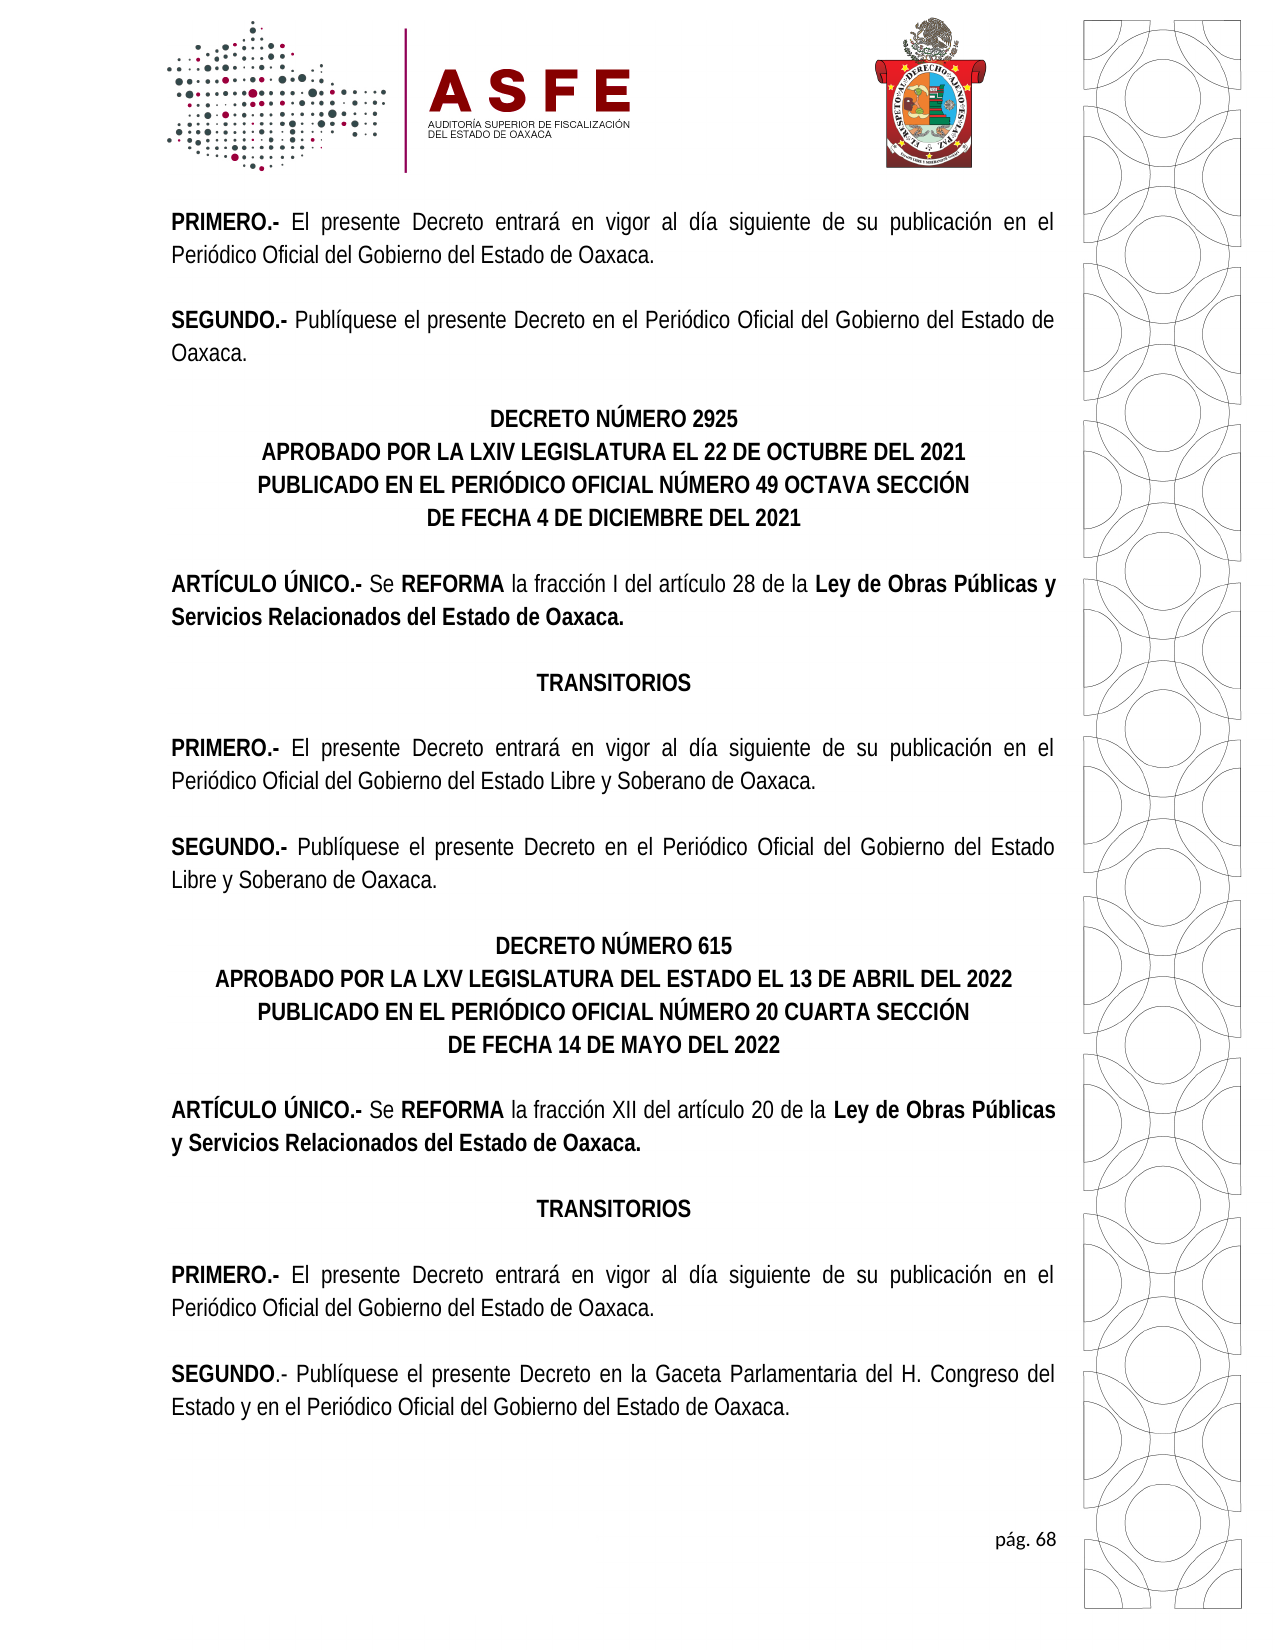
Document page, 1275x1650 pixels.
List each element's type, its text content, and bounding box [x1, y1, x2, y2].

text ARTÍCULO ÚNICO.- Se REFORMA la fracción XII del artículo 20 de la Ley de Obras Públicas y Servicios Relacionados del Estado de Oaxaca. [171, 1096, 1056, 1157]
text DECRETO NÚMERO 615 [171, 931, 1056, 959]
text PUBLICADO EN EL PERIÓDICO OFICIAL NÚMERO 49 OCTAVA SECCIÓN [171, 470, 1056, 499]
text PRIMERO.- El presente Decreto entrará en vigor al día siguiente de su publicación en el Periódico Oficial del Gobierno del Estado de Oaxaca. [171, 207, 1056, 268]
text TRANSITORIOS [171, 668, 1056, 696]
text APROBADO POR LA LXIV LEGISLATURA EL 22 DE OCTUBRE DEL 2021 [171, 437, 1056, 466]
text SEGUNDO.- Publíquese el presente Decreto en el Periódico Oficial del Gobierno del Estado de Oaxaca. [171, 306, 1056, 367]
text SEGUNDO.- Publíquese el presente Decreto en el Periódico Oficial del Gobierno del Estado Libre y Soberano de Oaxaca. [171, 832, 1056, 894]
text TRANSITORIOS [171, 1194, 1056, 1223]
text DECRETO NÚMERO 2925 [171, 404, 1056, 433]
picture [167, 15, 1275, 1650]
text DE FECHA 4 DE DICIEMBRE DEL 2021 [171, 503, 1056, 532]
text SEGUNDO.- Publíquese el presente Decreto en la Gaceta Parlamentaria del H. Congreso del Estado y en el Periódico Oficial del Gobierno del Estado de Oaxaca. [171, 1359, 1056, 1420]
text APROBADO POR LA LXV LEGISLATURA DEL ESTADO EL 13 DE ABRIL DEL 2022 [171, 964, 1056, 992]
text PUBLICADO EN EL PERIÓDICO OFICIAL NÚMERO 20 CUARTA SECCIÓN [171, 997, 1056, 1025]
text DE FECHA 14 DE MAYO DEL 2022 [171, 1030, 1056, 1058]
text PRIMERO.- El presente Decreto entrará en vigor al día siguiente de su publicación en el Periódico Oficial del Gobierno del Estado Libre y Soberano de Oaxaca. [171, 733, 1056, 795]
text PRIMERO.- El presente Decreto entrará en vigor al día siguiente de su publicación en el Periódico Oficial del Gobierno del Estado de Oaxaca. [171, 1260, 1056, 1322]
text ARTÍCULO ÚNICO.- Se REFORMA la fracción I del artículo 28 de la Ley de Obras Públicas y Servicios Relacionados del Estado de Oaxaca. [171, 569, 1056, 630]
